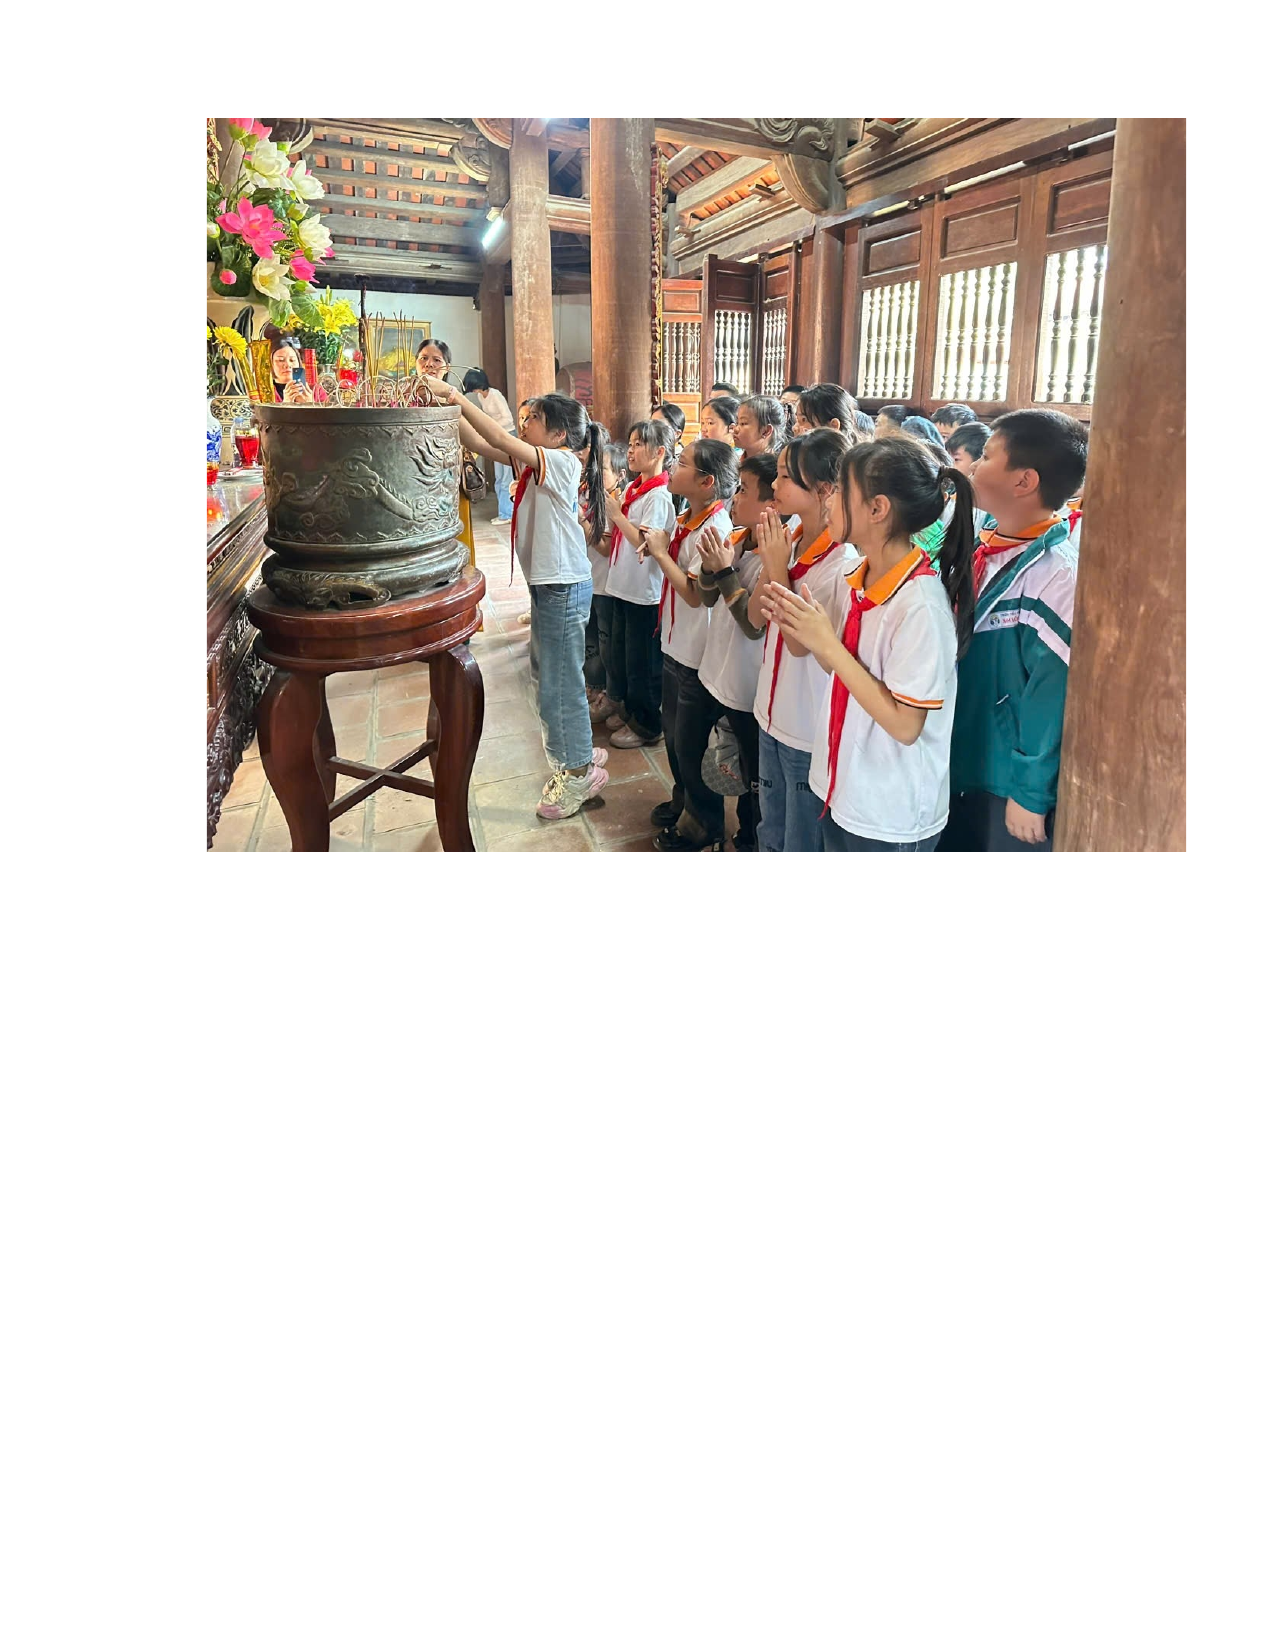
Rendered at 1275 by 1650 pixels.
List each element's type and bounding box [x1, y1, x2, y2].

picture [206, 118, 1187, 852]
